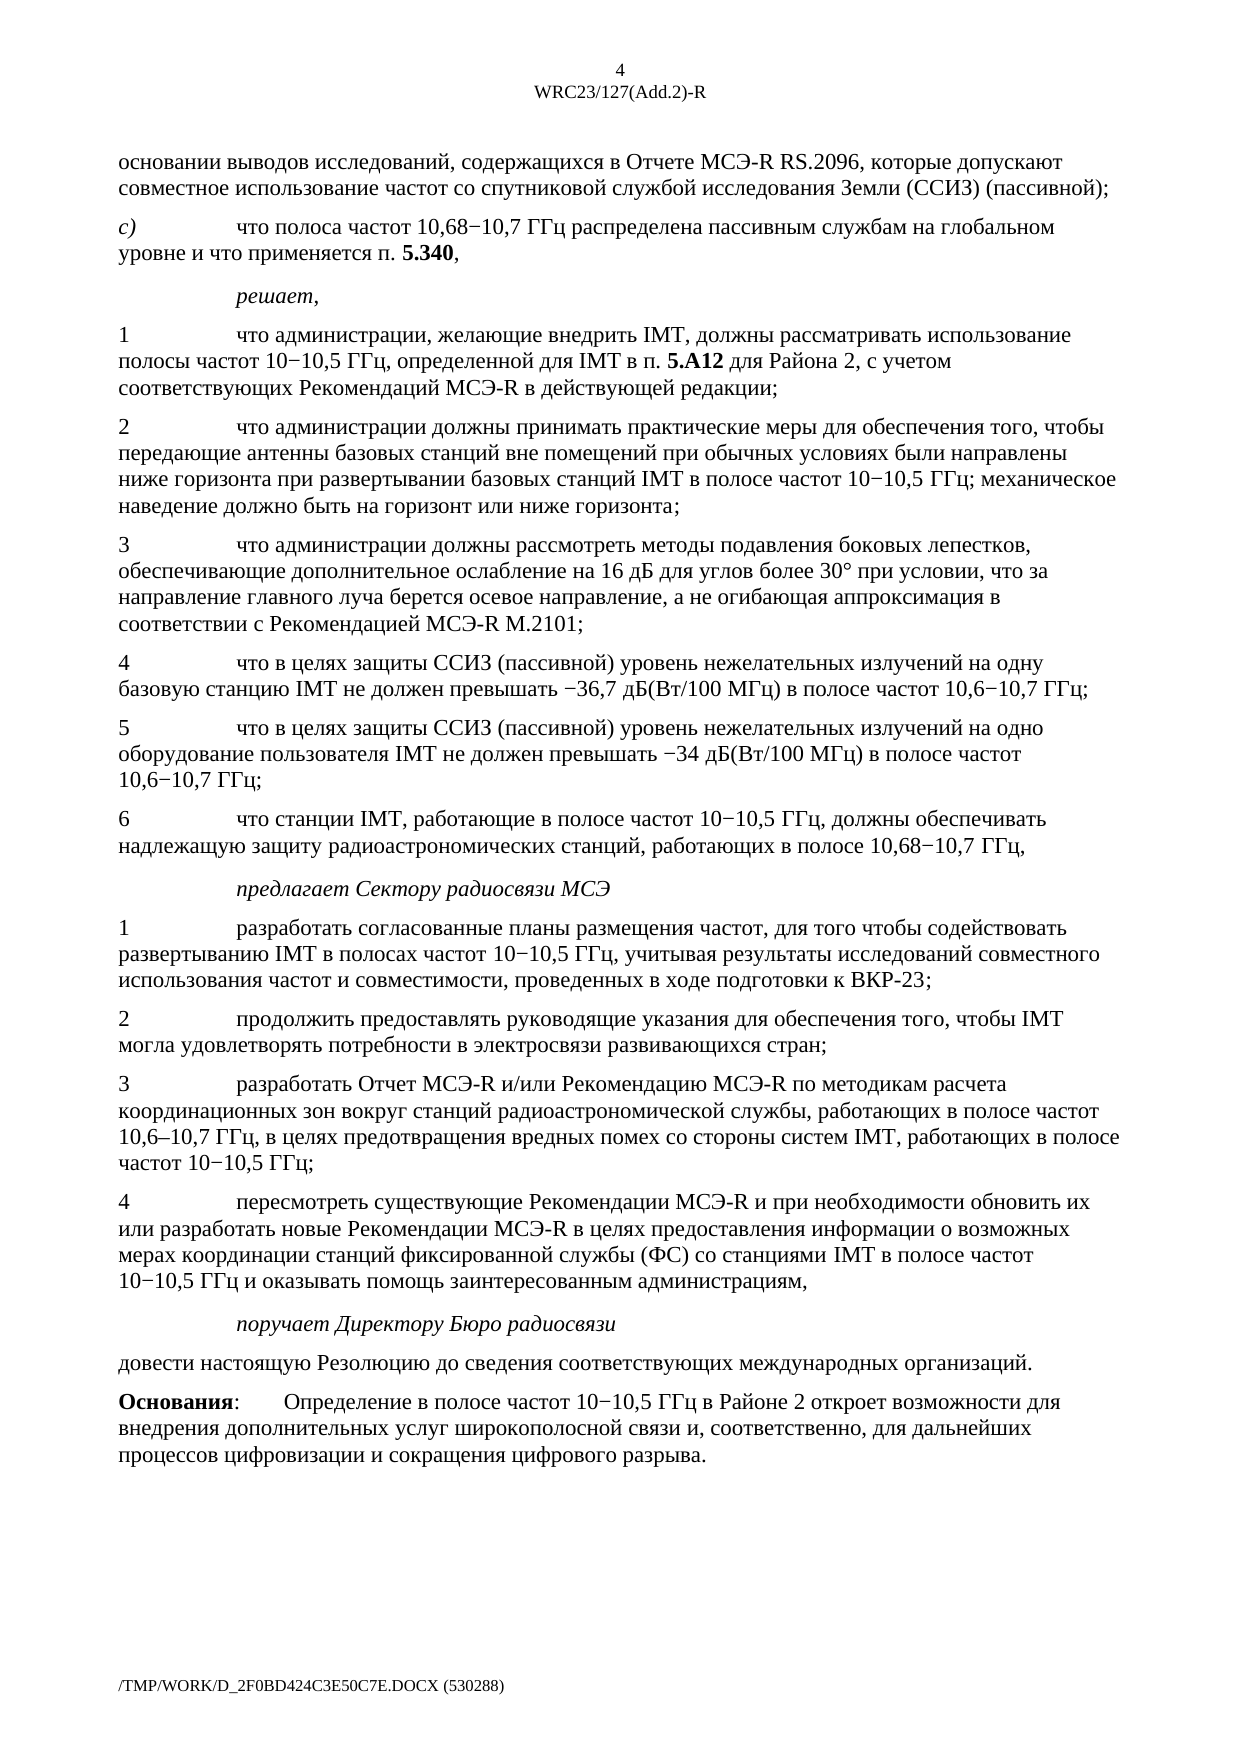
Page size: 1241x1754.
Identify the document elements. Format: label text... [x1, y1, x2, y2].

text 6 что станции IMT, работающие в полосе частот 10−10,5 ГГц, должны обеспечивать надлежащую защиту радиоастрономических станций, работающих в полосе 10,68−10,7 ГГц, [118, 805, 1122, 858]
text 5 что в целях защиты ССИЗ (пассивной) уровень нежелательных излучений на одно оборудование пользователя IMT не должен превышать −34 дБ(Вт/100 МГц) в полосе частот 10,6−10,7 ГГц; [118, 714, 1122, 793]
text Основания: Определение в полосе частот 10−10,5 ГГц в Районе 2 откроет возможности для внедрения дополнительных услуг широкополосной связи и, соответственно, для дальнейших процессов цифровизации и сокращения цифрового разрыва. [118, 1388, 1122, 1467]
text поручает Директору Бюро радиосвязи [236, 1310, 1122, 1337]
text решает, [236, 282, 1122, 309]
text 3 разработать Отчет МСЭ-R и/или Рекомендацию МСЭ-R по методикам расчета координационных зон вокруг станций радиоастрономической службы, работающих в полосе частот 10,6–10,7 ГГц, в целях предотвращения вредных помех со стороны систем IMT, работающих в полосе частот 10−10,5 ГГц; [118, 1070, 1122, 1176]
text 2 продолжить предоставлять руководящие указания для обеспечения того, чтобы IMT могла удовлетворять потребности в электросвязи развивающихся стран; [118, 1005, 1122, 1058]
text довести настоящую Резолюцию до сведения соответствующих международных организаций. [118, 1349, 1122, 1376]
text 4 пересмотреть существующие Рекомендации МСЭ-R и при необходимости обновить их или разработать новые Рекомендации МСЭ-R в целях предоставления информации о возможных мерах координации станций фиксированной службы (ФС) со станциями IMT в полосе частот 10−10,5 ГГц и оказывать помощь заинтересованным администрациям, [118, 1188, 1122, 1294]
text предлагает Сектору радиосвязи МСЭ [236, 875, 1122, 901]
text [118, 148, 1122, 200]
text c) что полоса частот 10,68−10,7 ГГц распределена пассивным службам на глобальном уровне и что применяется п. 5.340, [118, 213, 1122, 266]
text 3 что администрации должны рассмотреть методы подавления боковых лепестков, обеспечивающие дополнительное ослабление на 16 дБ для углов более 30° при условии, что за направление главного луча берется осевое направление, а не огибающая аппроксимация в соответствии с Рекомендацией МСЭ-R M.2101; [118, 531, 1122, 636]
text 1 разработать согласованные планы размещения частот, для того чтобы содействовать развертыванию IMT в полосах частот 10−10,5 ГГц, учитывая результаты исследований совместного использования частот и совместимости, проведенных в ходе подготовки к ВКР-23; [118, 913, 1122, 993]
text 2 что администрации должны принимать практические меры для обеспечения того, чтобы передающие антенны базовых станций вне помещений при обычных условиях были направлены ниже горизонта при развертывании базовых станций IMT в полосе частот 10−10,5 ГГц; механическое наведение должно быть на горизонт или ниже горизонта; [118, 413, 1122, 518]
text 4 что в целях защиты ССИЗ (пассивной) уровень нежелательных излучений на одну базовую станцию IMT не должен превышать −36,7 дБ(Вт/100 МГц) в полосе частот 10,6−10,7 ГГц; [118, 648, 1122, 701]
text 1 что администрации, желающие внедрить IMT, должны рассматривать использование полосы частот 10−10,5 ГГц, определенной для IMT в п. 5.А12 для Района 2, с учетом соответствующих Рекомендаций МСЭ-R в действующей редакции; [118, 321, 1122, 400]
